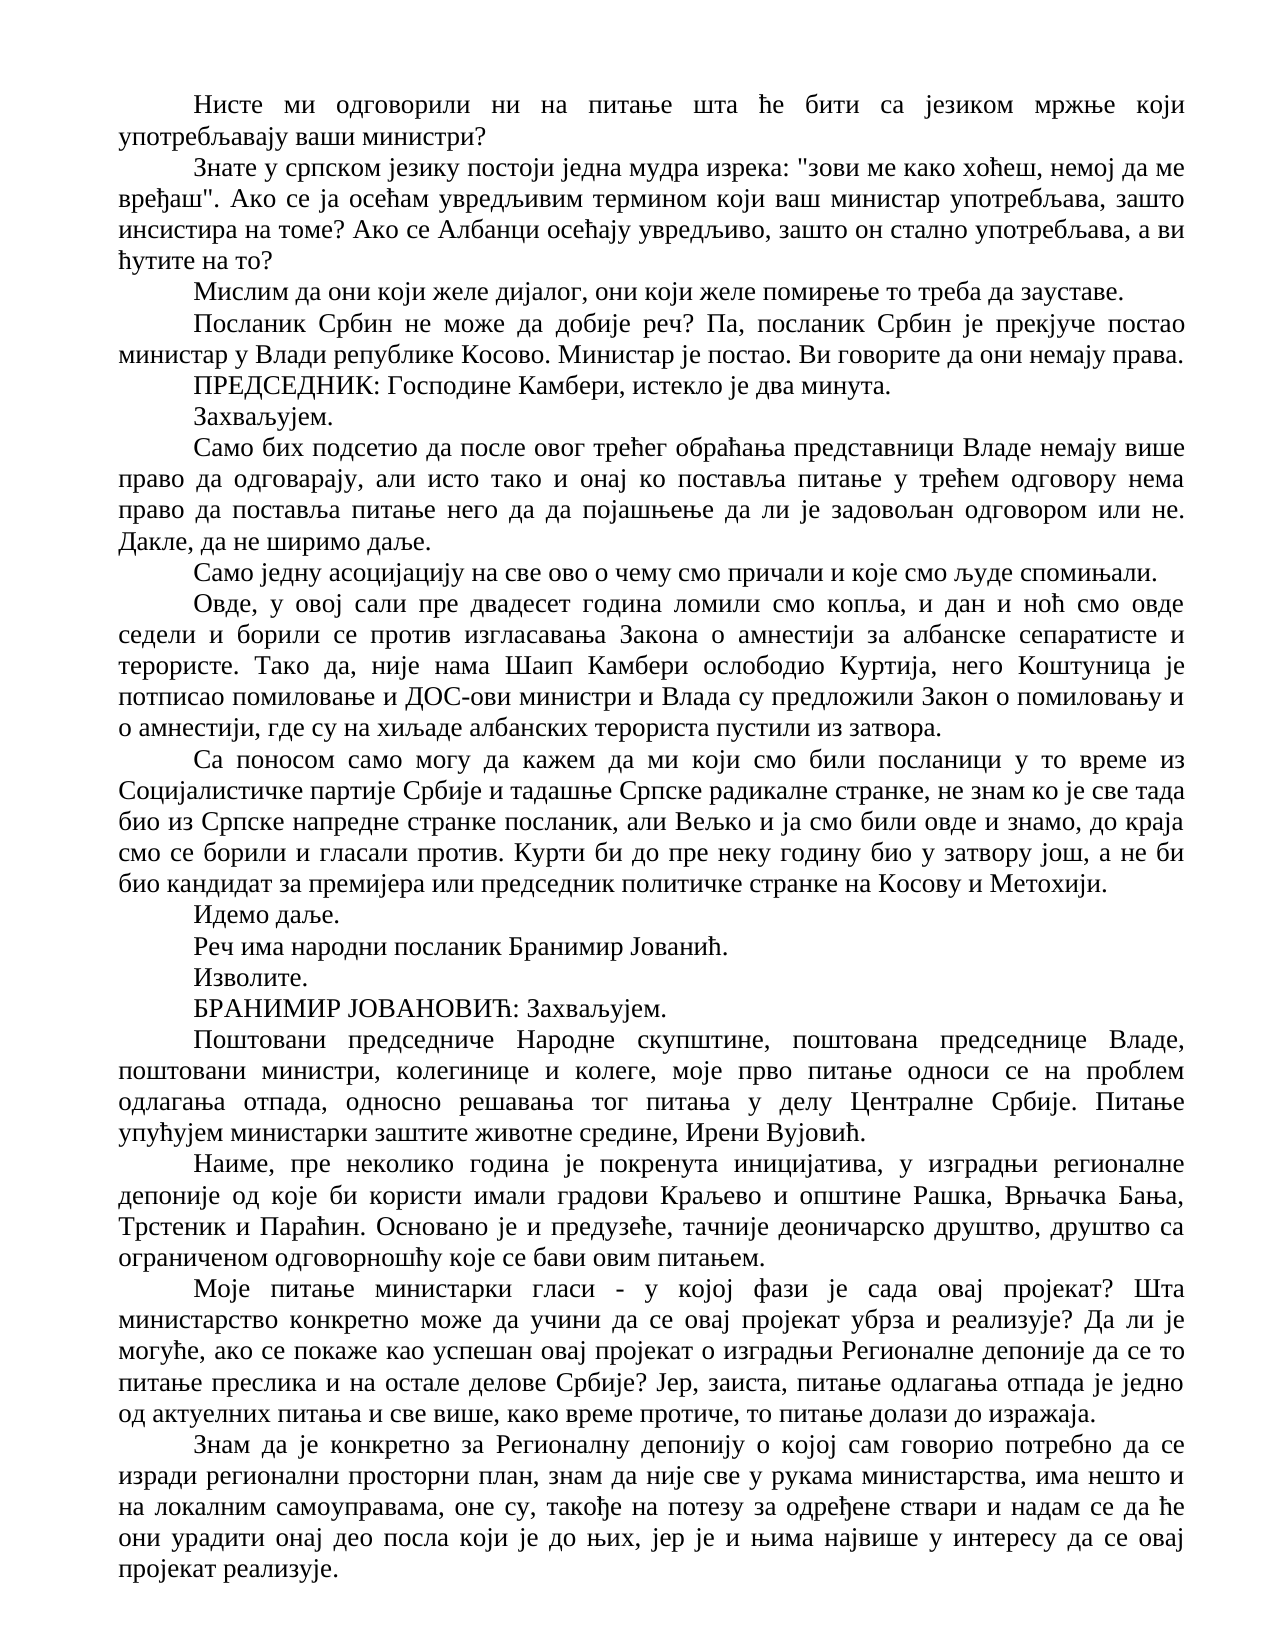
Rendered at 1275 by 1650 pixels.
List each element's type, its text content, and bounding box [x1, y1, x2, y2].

text Идемо даље. [118, 898, 1186, 929]
text Изволите. [118, 961, 1186, 992]
text Захваљујем. [118, 400, 1186, 431]
text Реч има народни посланик Бранимир Јованић. [118, 929, 1186, 961]
text Знате у српском језику постоји једна мудра изрека: "зови ме како хоћеш, немој да ме вређаш". Ако се ја осећам увредљивим термином који ваш министар употребљава, зашто инсистира на томе? Ако се Албанци осећају увредљиво, зашто он стално употребљава, а ви ћутите на то? [118, 151, 1186, 276]
text БРАНИМИР ЈОВАНОВИЋ: Захваљујем. [118, 992, 1186, 1023]
text Знам да је конкретно за Регионалну депонију о којој сам говорио потребно да се изради регионални просторни план, знам да није све у рукама министарства, има нешто и на локалним самоуправама, оне су, такође на потезу за одређене ствари и надам се да ће они урадити онај део посла који је до њих, јер је и њима највише у интересу да се овај пројекат реализује. [118, 1428, 1186, 1584]
text Са поносом само могу да кажем да ми који смо били посланици у то време из Социјалистичке партије Србије и тадашње Српске радикалне странке, не знам ко је све тада био из Српске напредне странке посланик, али Вељко и ја смо били овде и знамо, до краја смо се борили и гласали против. Курти би до пре неку годину био у затвору још, а не би био кандидат за премијера или председник политичке странке на Косову и Метохији. [118, 743, 1186, 898]
text Мислим да они који желе дијалог, они који желе помирење то треба да зауставе. [118, 276, 1186, 307]
text Овде, у овој сали пре двадесет година ломили смо копља, и дан и ноћ смо овде седели и борили се против изгласавања Закона о амнестији за албанске сепаратисте и терористе. Тако да, није нама Шаип Камбери ослободио Куртија, него Коштуница је потписао помиловање и ДОС-ови министри и Влада су предложили Закон о помиловању и о амнестији, где су на хиљаде албанских терориста пустили из затвора. [118, 587, 1186, 743]
text ПРЕДСЕДНИК: Господине Камбери, истекло је два минута. [118, 369, 1186, 400]
text Поштовани председниче Народне скупштине, поштована председнице Владе, поштовани министри, колегинице и колеге, моје прво питање односи се на проблем одлагања отпада, односно решавања тог питања у делу Централне Србије. Питање упућујем министарки заштите животне средине, Ирени Вујовић. [118, 1023, 1186, 1148]
text Наиме, пре неколико година је покренута иницијатива, у изградњи регионалне депоније од које би користи имали градови Краљево и општине Рашка, Врњачка Бања, Трстеник и Параћин. Основано је и предузеће, тачније деоничарско друштво, друштво са ограниченом одговорношћу које се бави овим питањем. [118, 1148, 1186, 1272]
text Посланик Србин не може да добије реч? Па, посланик Србин је прекјуче постао министар у Влади републике Косово. Министар је постао. Ви говорите да они немају права. [118, 307, 1186, 369]
text Само једну асоцијацију на све ово о чему смо причали и које смо људе спомињали. [118, 556, 1186, 587]
text Нисте ми одговорили ни на питање шта ће бити са језиком мржње који употребљавају ваши министри? [118, 89, 1186, 151]
text Само бих подсетио да после овог трећег обраћања представници Владе немају више право да одговарају, али исто тако и онај ко поставља питање у трећем одговору нема право да поставља питање него да да појашњење да ли је задовољан одговором или не. Дакле, да не ширимо даље. [118, 431, 1186, 556]
text Моје питање министарки гласи - у којој фази је сада овај пројекат? Шта министарство конкретно може да учини да се овај пројекат убрза и реализује? Да ли је могуће, ако се покаже као успешан овај пројекат о изградњи Регионалне депоније да се то питање преслика и на остале делове Србије? Јер, заиста, питање одлагања отпада је једно од актуелних питања и све више, како време протиче, то питање долази до изражаја. [118, 1272, 1186, 1428]
